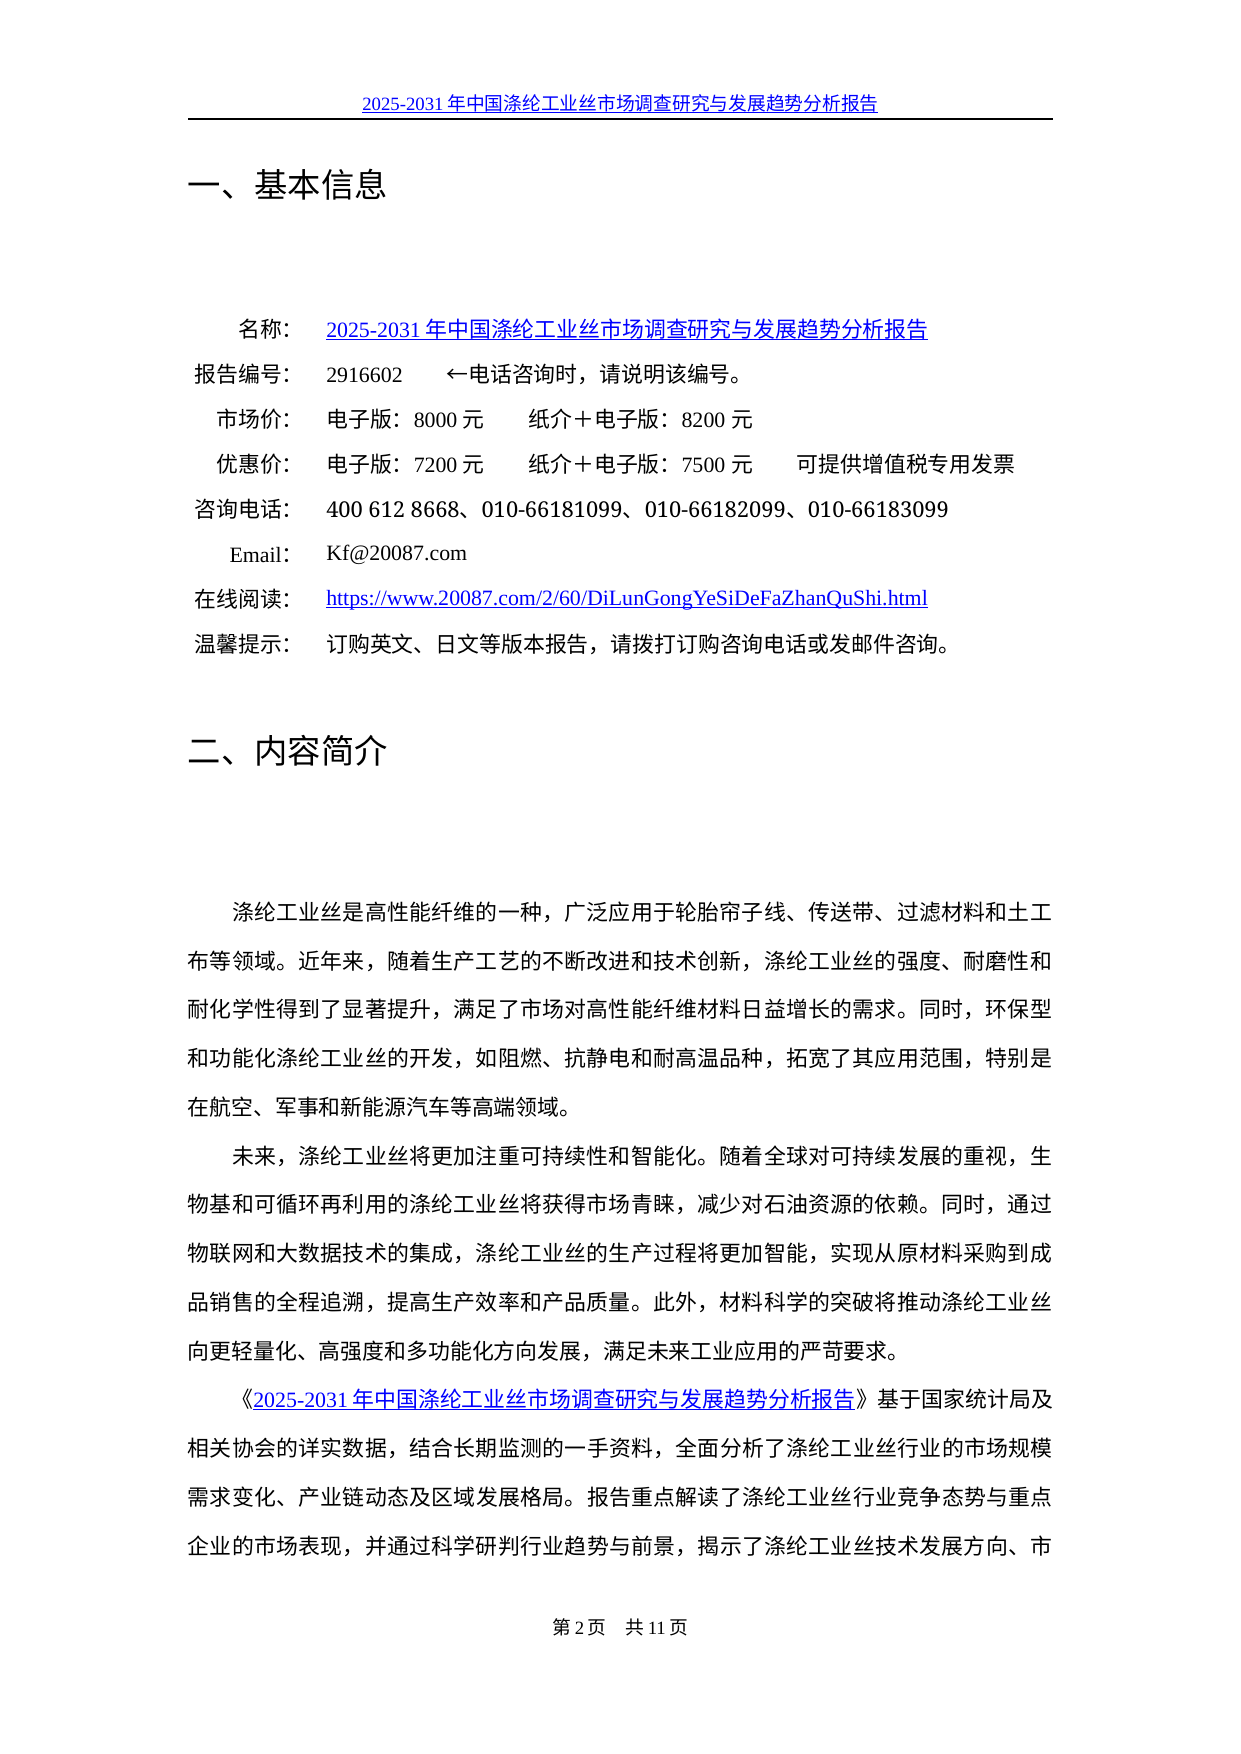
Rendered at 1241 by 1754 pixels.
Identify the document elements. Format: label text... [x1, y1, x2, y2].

table_cell [315, 582, 1073, 627]
table_cell 在线阅读： [167, 582, 315, 627]
table_cell 电子版：7200 元 纸介＋电子版：7500 元 可提供增值税专用发票 [315, 447, 1073, 492]
title 一、基本信息 [187, 150, 1053, 215]
table_cell 温馨提示： [167, 627, 315, 672]
table_cell Email： [167, 537, 315, 582]
table_cell 400 612 8668、010-66181099、010-66182099、010-66183099 [315, 492, 1073, 537]
table_header 2025-2031年中国涤纶工业丝市场调查研究与发展趋势分析报告 [315, 312, 1073, 357]
table_cell 电子版：8000 元 纸介＋电子版：8200 元 [315, 402, 1073, 447]
table_cell 市场价： [167, 402, 315, 447]
title 二、内容简介 [187, 717, 1053, 782]
table_cell 咨询电话： [167, 492, 315, 537]
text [187, 894, 1053, 1561]
table_cell 2916602 ←电话咨询时，请说明该编号。 [315, 357, 1073, 402]
table_cell 订购英文、日文等版本报告，请拨打订购咨询电话或发邮件咨询。 [315, 627, 1073, 672]
table_cell 报告编号： [167, 357, 315, 402]
table_cell Kf@20087.com [315, 537, 1073, 582]
table_header 名称： [167, 312, 315, 357]
table_cell 优惠价： [167, 447, 315, 492]
